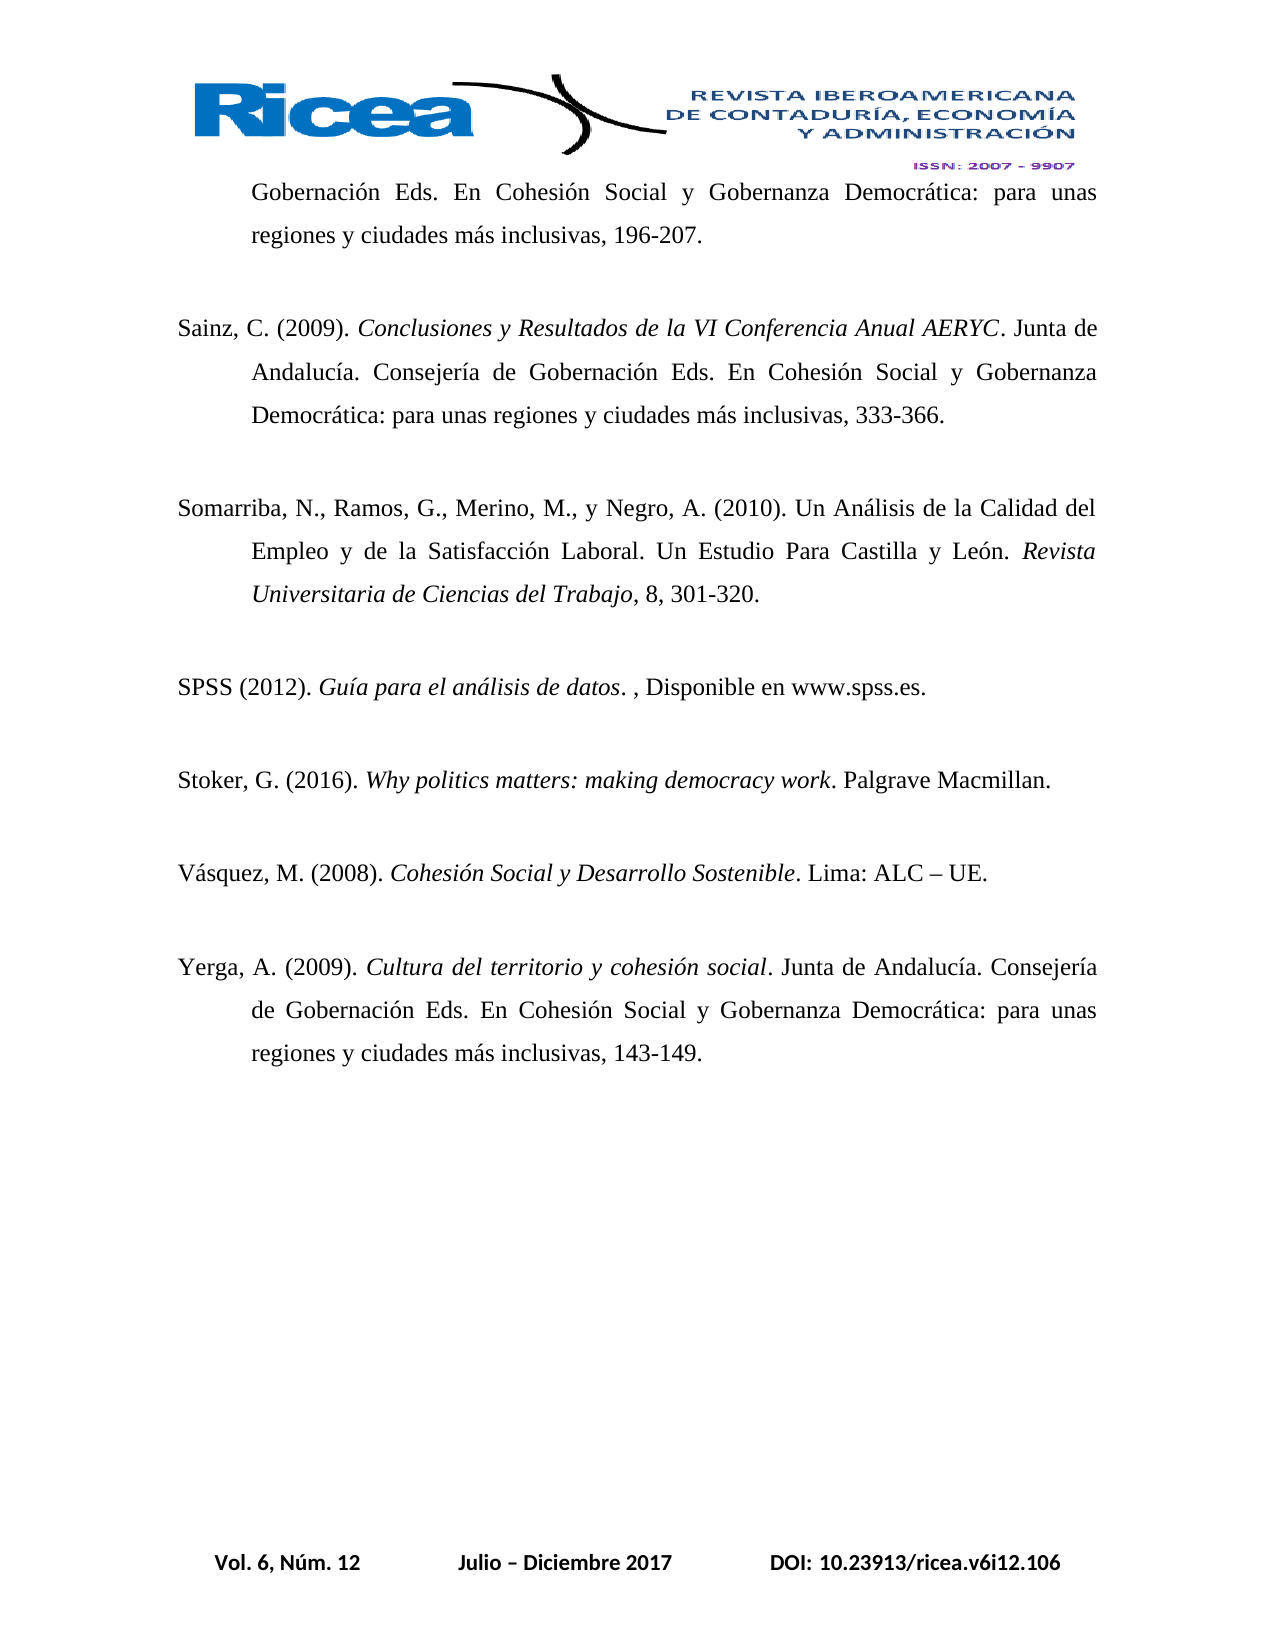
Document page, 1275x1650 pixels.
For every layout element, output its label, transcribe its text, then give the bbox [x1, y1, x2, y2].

text Yerga, A. (2009). Cultura del territorio y cohesión social. Junta de Andalucía. Consejería de Gobernación Eds. En Cohesión Social y Gobernanza Democrática: para unas regiones y ciudades más inclusivas, 143-149. [177, 952, 1098, 1067]
text Sainz, C. (2009). Conclusiones y Resultados de la VI Conferencia Anual AERYC. Junta de Andalucía. Consejería de Gobernación Eds. En Cohesión Social y Gobernanza Democrática: para unas regiones y ciudades más inclusivas, 333-366. [177, 313, 1098, 428]
text Somarriba, N., Ramos, G., Merino, M., y Negro, A. (2010). Un Análisis de la Calidad del Empleo y de la Satisfacción Laboral. Un Estudio Para Castilla y León. Revista Universitaria de Ciencias del Trabajo, 8, 301-320. [177, 493, 1098, 608]
text SPSS (2012). Guía para el análisis de datos. , Disponible en www.spss.es. [177, 672, 1098, 701]
picture [194, 73, 1081, 173]
text Vásquez, M. (2008). Cohesión Social y Desarrollo Sostenible. Lima: ALC – UE. [177, 858, 1098, 887]
text Stoker, G. (2016). Why politics matters: making democracy work. Palgrave Macmillan. [177, 765, 1098, 794]
